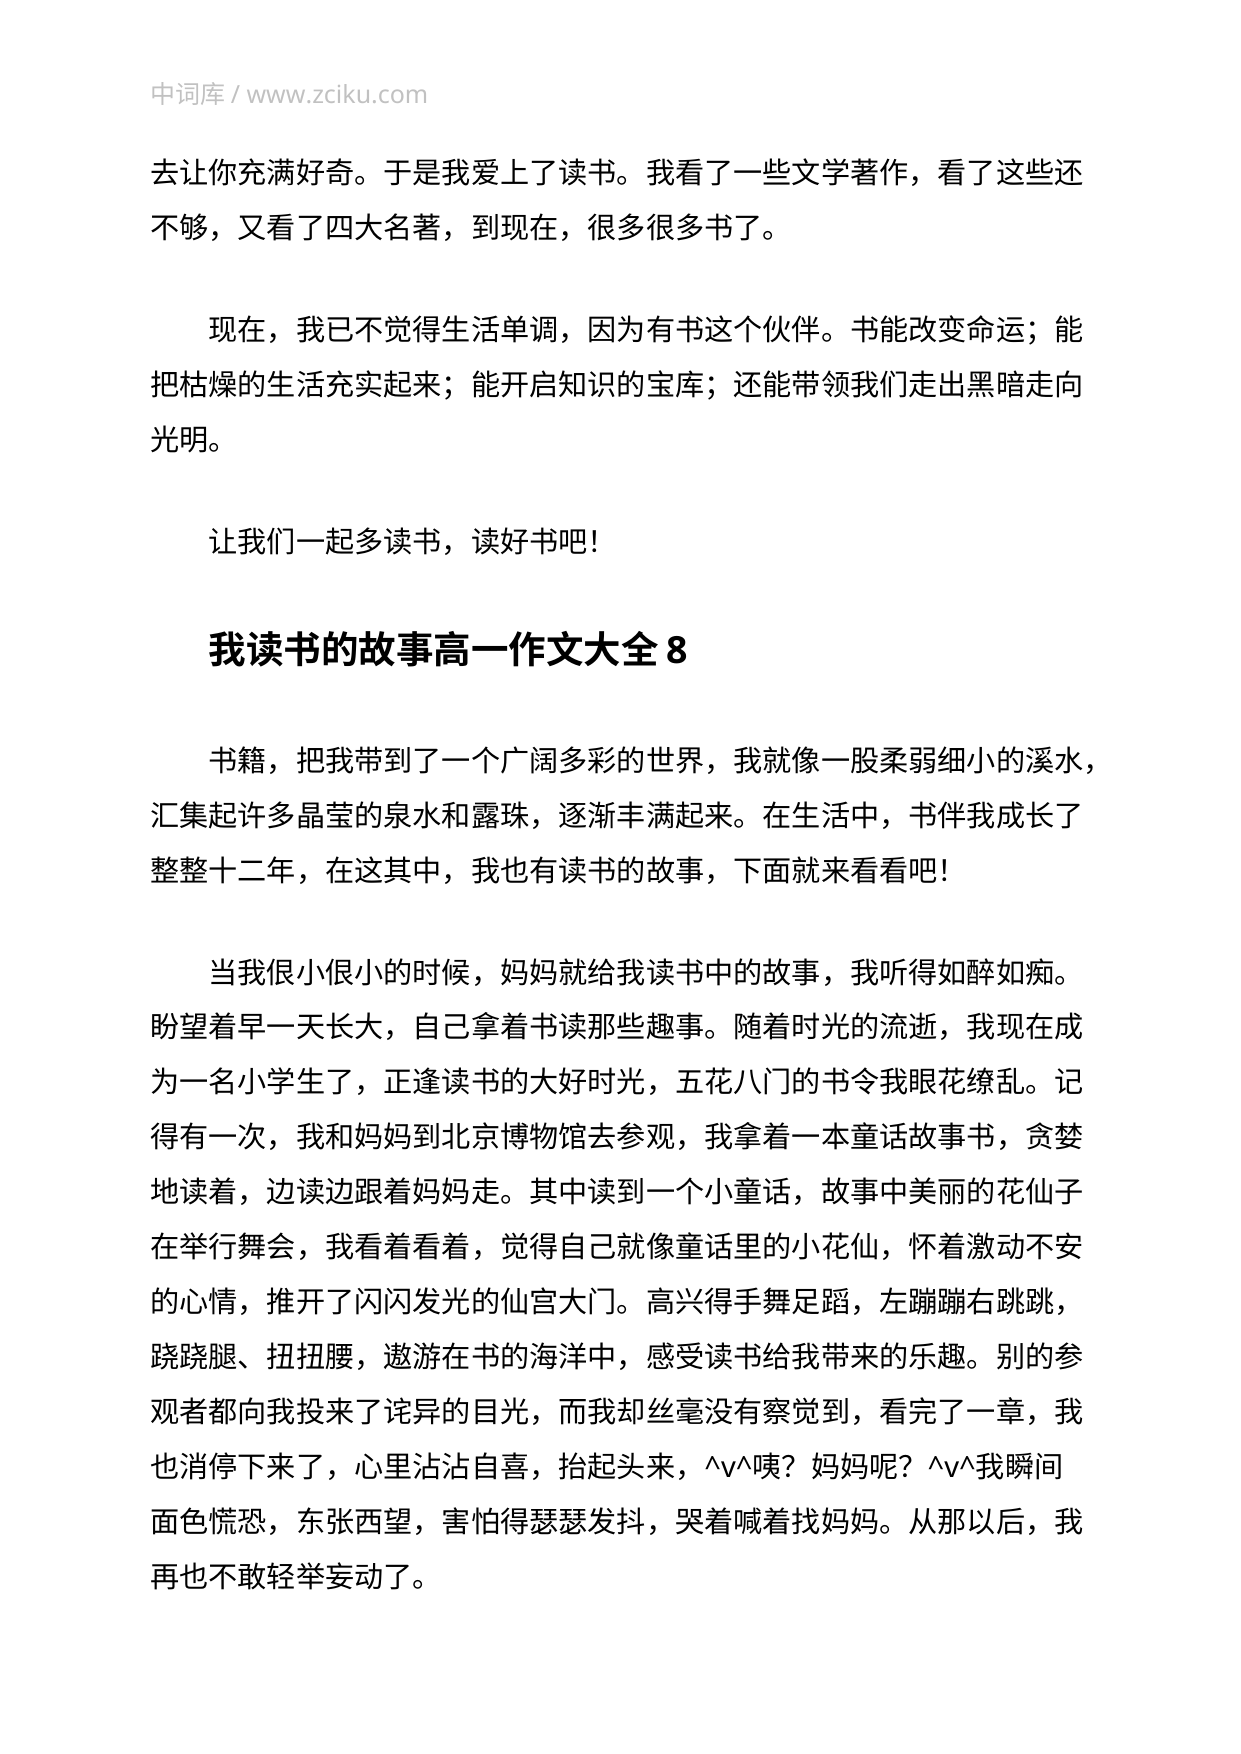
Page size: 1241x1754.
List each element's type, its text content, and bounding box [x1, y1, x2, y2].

text 我读书的故事高一作文大全8 [150, 620, 1090, 674]
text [150, 150, 1090, 247]
text 当我佷小佷小的时候，妈妈就给我读书中的故事，我听得如醉如痴。盼望着早一天长大，自己拿着书读那些趣事。随着时光的流逝，我现在成为一名小学生了，正逢读书的大好时光，五花八门的书令我眼花缭乱。记得有一次，我和妈妈到北京博物馆去参观，我拿着一本童话故事书，贪婪地读着，边读边跟着妈妈走。其中读到一个小童话，故事中美丽的花仙子在举行舞会，我看着看着，觉得自己就像童话里的小花仙，怀着激动不安的心情，推开了闪闪发光的仙宫大门。高兴得手舞足蹈，左蹦蹦右跳跳，跷跷腿、扭扭腰，遨游在书的海洋中，感受读书给我带来的乐趣。别的参观者都向我投来了诧异的目光，而我却丝毫没有察觉到，看完了一章，我也消停下来了，心里沾沾自喜，抬起头来，^v^咦？妈妈呢？^v^我瞬间面色慌恐，东张西望，害怕得瑟瑟发抖，哭着喊着找妈妈。从那以后，我再也不敢轻举妄动了。 [150, 949, 1090, 1595]
text 现在，我已不觉得生活单调，因为有书这个伙伴。书能改变命运；能把枯燥的生活充实起来；能开启知识的宝库；还能带领我们走出黑暗走向光明。 [150, 307, 1090, 459]
text 让我们一起多读书，读好书吧！ [150, 518, 1090, 561]
text 书籍，把我带到了一个广阔多彩的世界，我就像一股柔弱细小的溪水，汇集起许多晶莹的泉水和露珠，逐渐丰满起来。在生活中，书伴我成长了整整十二年，在这其中，我也有读书的故事，下面就来看看吧！ [150, 738, 1090, 890]
